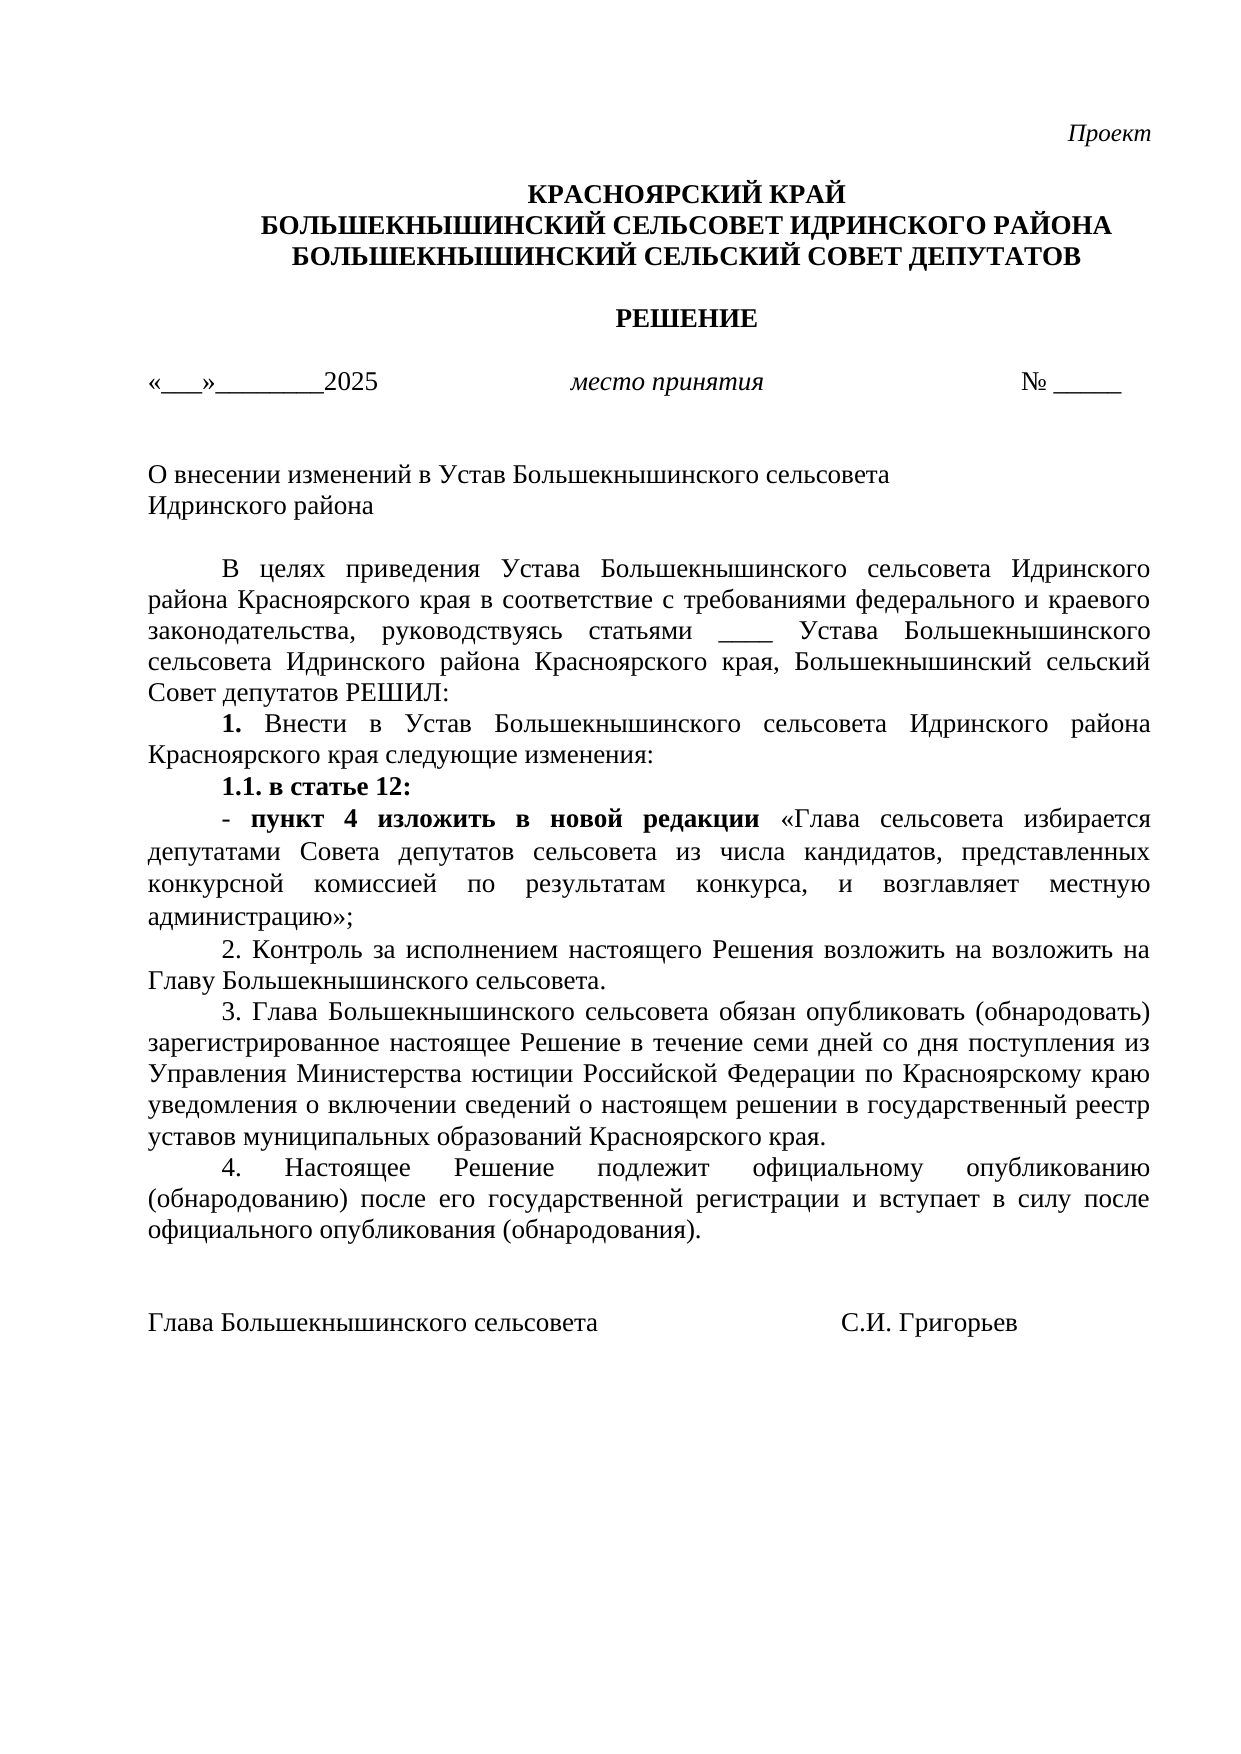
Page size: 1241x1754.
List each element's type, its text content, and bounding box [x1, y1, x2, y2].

text 1. Внести в Устав Большекнышинского сельсовета Идринского района Красноярского края следующие изменения: [148, 707, 1152, 770]
text КРАСНОЯРСКИЙ КРАЙ [148, 178, 1152, 209]
text 2. Контроль за исполнением настоящего Решения возложить на возложить на Главу Большекнышинского сельсовета. [148, 933, 1152, 995]
text - пункт 4 изложить в новой редакции «Глава сельсовета избирается депутатами Совета депутатов сельсовета из числа кандидатов, представленных конкурсной комиссией по результатам конкурса, и возглавляет местную администрацию»; [148, 802, 1152, 931]
text БОЛЬШЕКНЫШИНСКИЙ СЕЛЬСКИЙ СОВЕТ ДЕПУТАТОВ [148, 240, 1152, 271]
text Идринского района [148, 489, 1152, 521]
text Глава Большекнышинского сельсовета С.И. Григорьев [148, 1307, 1152, 1338]
text 4. Настоящее Решение подлежит официальному опубликованию (обнародованию) после его государственной регистрации и вступает в силу после официального опубликования (обнародования). [148, 1151, 1152, 1244]
text 3. Глава Большекнышинского сельсовета обязан опубликовать (обнародовать) зарегистрированное настоящее Решение в течение семи дней со дня поступления из Управления Министерства юстиции Российской Федерации по Красноярскому краю уведомления о включении сведений о настоящем решении в государственный реестр уставов муниципальных образований Красноярского края. [148, 995, 1152, 1151]
text БОЛЬШЕКНЫШИНСКИЙ СЕЛЬСОВЕТ ИДРИНСКОГО РАЙОНА [148, 209, 1152, 240]
text В целях приведения Устава Большекнышинского сельсовета Идринского района Красноярского края в соответствие с требованиями федерального и краевого законодательства, руководствуясь статьями ____ Устава Большекнышинского сельсовета Идринского района Красноярского края, Большекнышинский сельский Совет депутатов РЕШИЛ: [148, 552, 1152, 707]
text «___»________2025 место принятия № _____ [148, 365, 1152, 396]
text О внесении изменений в Устав Большекнышинского сельсовета [148, 458, 1152, 489]
text РЕШЕНИЕ [148, 303, 1152, 334]
text 1.1. в статье 12: [148, 770, 1152, 801]
text Проект [148, 118, 1152, 147]
